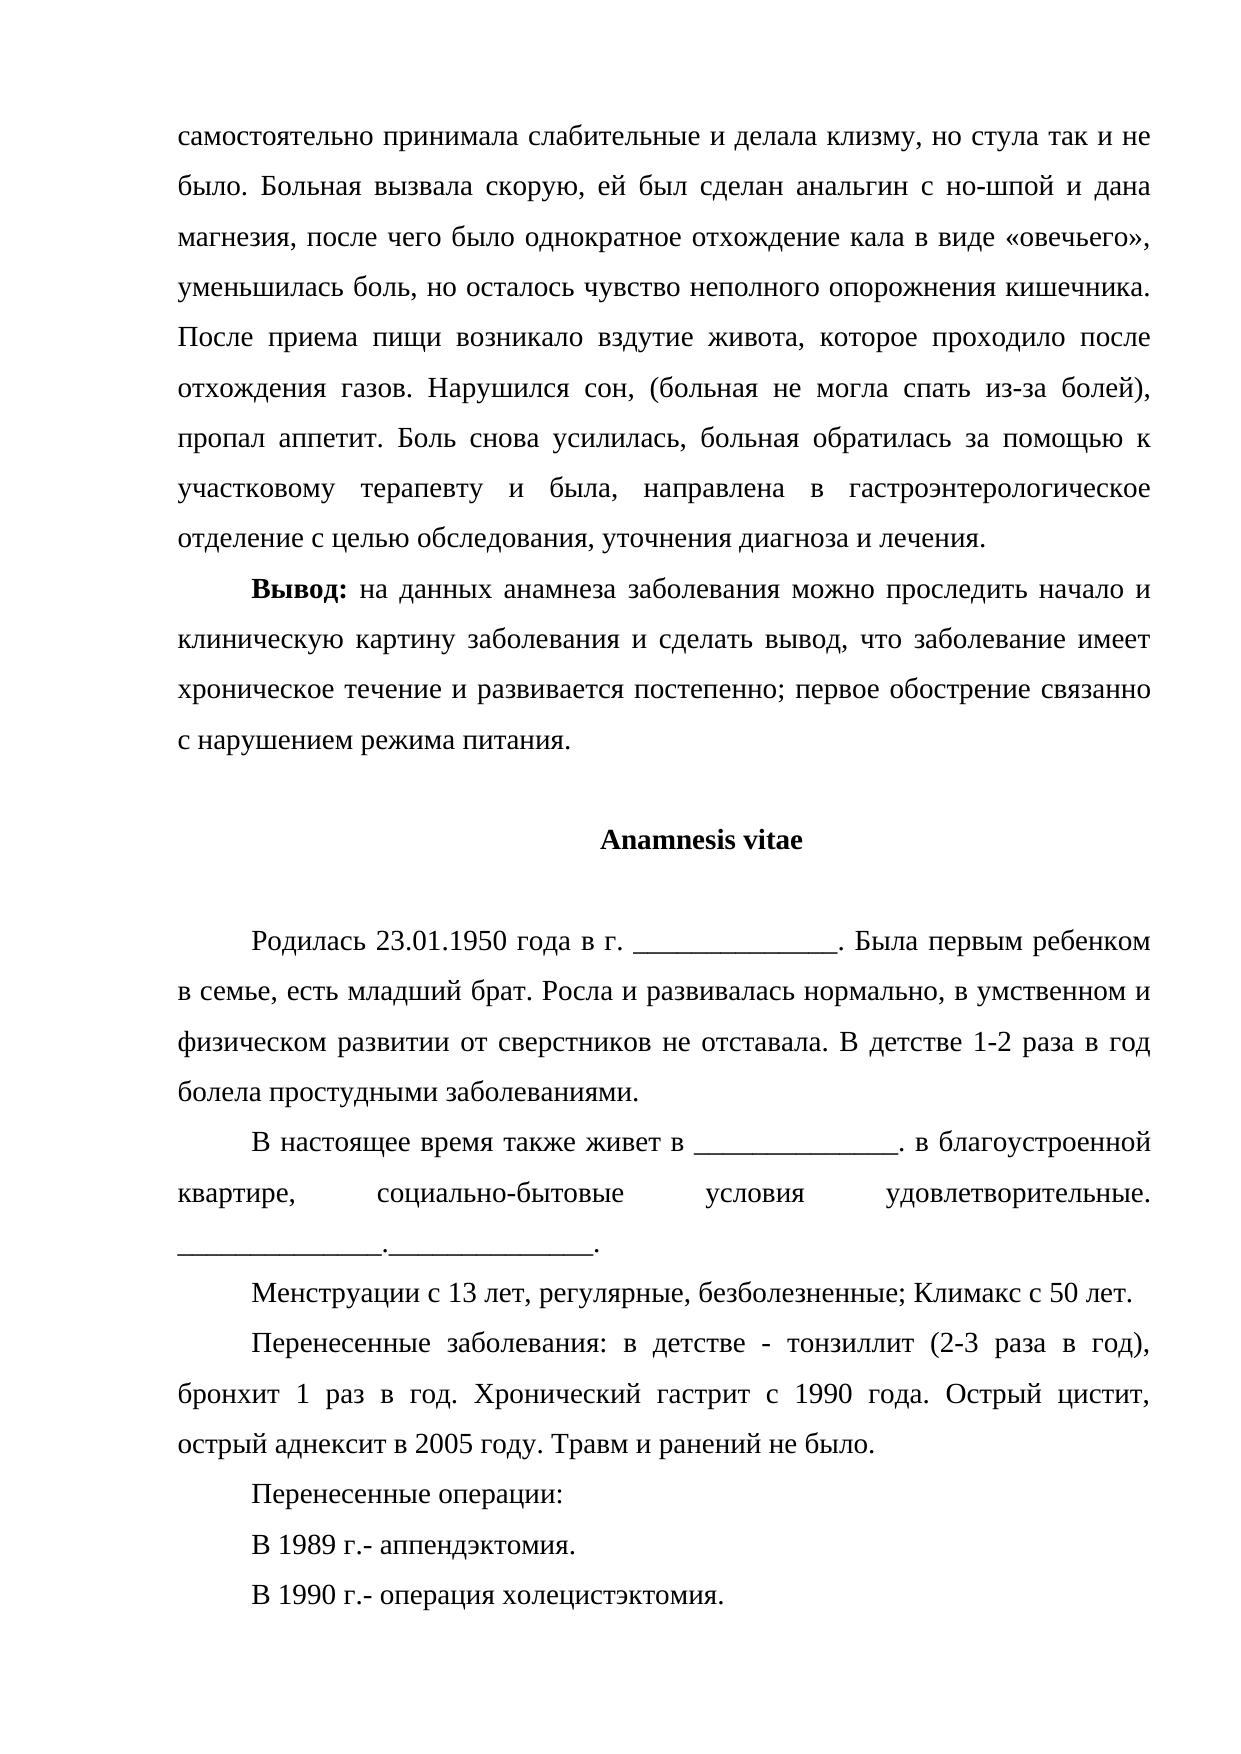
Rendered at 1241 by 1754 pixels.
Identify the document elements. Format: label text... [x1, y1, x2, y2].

text Менструации с 13 лет, регулярные, безболезненные; Климакс с 50 лет. [177, 1275, 1152, 1309]
text В .- операция холецистэктомия. [177, 1577, 1152, 1611]
text Родилась 23.01.1950 года в г. ______________. Была первым ребенком в семье, есть младший брат. Росла и развивалась нормально, в умственном и физическом развитии от сверстников не отставала. В детстве 1-2 раза в год болела простудными заболеваниями. [177, 923, 1152, 1108]
text Anamnesis vitae [177, 822, 1152, 856]
text В настоящее время также живет в ______________. в благоустроенной квартире, социально-бытовые условия удовлетворительные. ______________.______________. [177, 1124, 1152, 1258]
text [177, 118, 1152, 554]
text Перенесенные заболевания: в детстве - тонзиллит (2-3 раза в год), бронхит 1 раз в год. Хронический гастрит с 1990 года. Острый цистит, острый аднексит в 2005 году. Травм и ранений не было. [177, 1326, 1152, 1460]
text Перенесенные операции: [177, 1477, 1152, 1510]
text Вывод: на данных анамнеза заболевания можно проследить начало и клиническую картину заболевания и сделать вывод, что заболевание имеет хроническое течение и развивается постепенно; первое обострение связанно с нарушением режима питания. [177, 571, 1152, 755]
text В .- аппендэктомия. [177, 1527, 1152, 1560]
